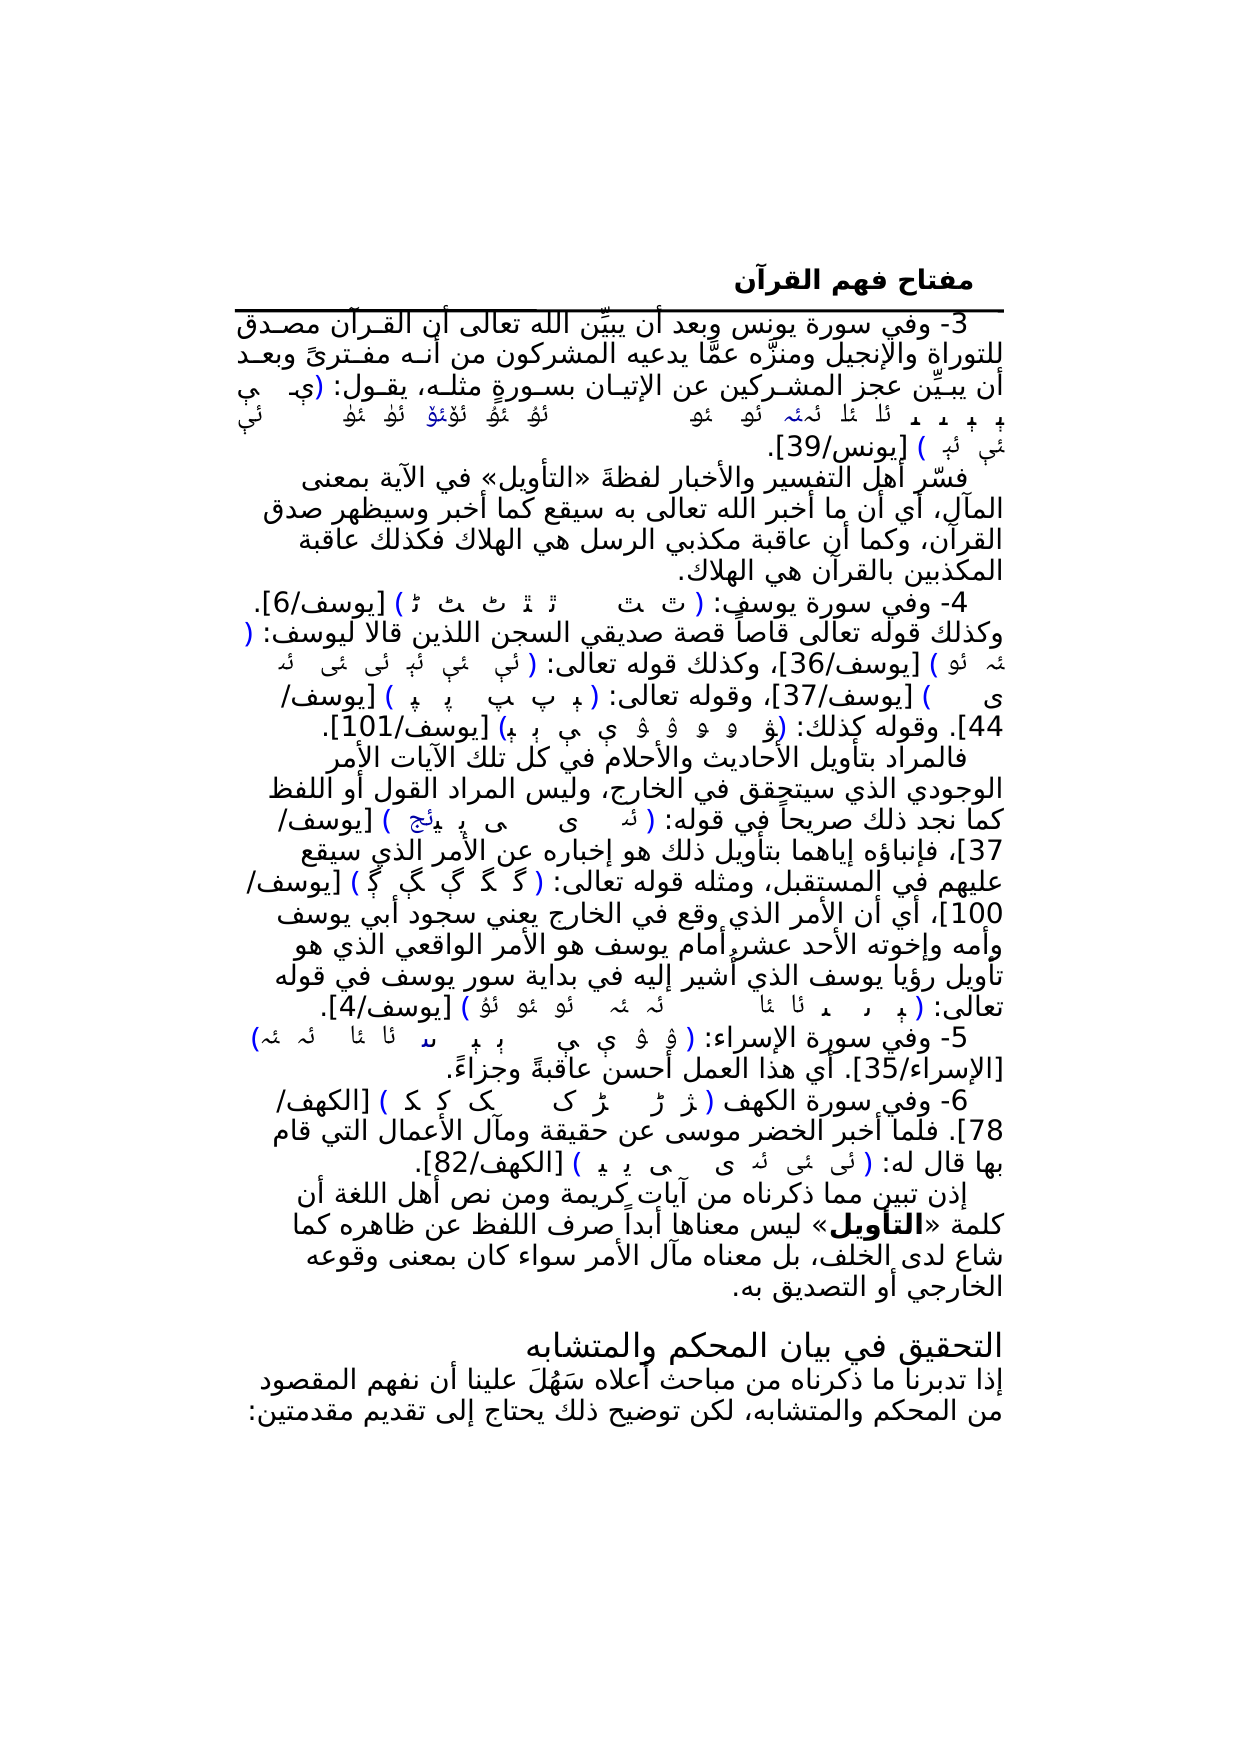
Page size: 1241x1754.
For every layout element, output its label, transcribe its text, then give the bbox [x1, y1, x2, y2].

text 5- وفي سورة الإسراء: ﴿ ﯢ ﯣ ﯤ ﯥ ﯦ ﯧ ﯨﯩ ﯪ ﯫ ﯬ ﯭ﴾ [الإسراء/35]. أي هذا العمل أحسن عاقبةً وجزاءً. [236, 1023, 1004, 1085]
text 4- وفي سورة يوسف: ﴿ ﭢ ﭣ ﭤ ﭥ ﭦ ﭧ ﭨ ﴾ [يوسف/6]. وكذلك قوله تعالى قاصاً قصة صديقي السجن اللذين قالا ليوسف: ﴿ ﯭ ﯮ ﴾ [يوسف/36]، وكذلك قوله تعالى: ﴿ ﯶ ﯷ ﯸ ﯹ ﯺ ﯻ ﯼ ﴾ [يوسف/37]، وقوله تعالى: ﴿ ﭕ ﭖ ﭗ ﭘ ﭙ ﴾ [يوسف/44]. وقوله كذلك: ﴿ﯟ ﯠ ﯡ ﯢ ﯣ ﯤ ﯥ ﯦ ﯧ﴾ [يوسف/101]. [236, 587, 1004, 743]
text التحقيق في بيان المحكم والمتشابه [236, 1328, 1004, 1365]
text 3- وفي سورة يونس وبعد أن يبيِّن الله تعالى أن القرآن مصدق للتوراة والإنجيل ومنزَّه عمَّا يدعيه المشركون من أنه مفترىً وبعد أن يبـيِّن عجز المشـركين عن الإتيان بسورةٍ مثله، يقول: ﴿ﯤ ﯥ ﯦ ﯧ ﯨ ﯩ ﯪ ﯫ ﯬﯭ ﯮ ﯯ ﯰ ﯱ ﯲﯳ ﯴ ﯵ ﯶ ﯷ ﯸ ﴾ [يونس/39]. [236, 308, 1004, 463]
text 6- وفي سورة الكهف ﴿ ﮋ ﮌ ﮍ ﮎ ﮏ ﮐ ﮑ ﴾ [الكهف/78]. فلما أخبر الخضر موسى عن حقيقة ومآل الأعمال التي قام بها قال له: ﴿ ﯹ ﯺ ﯻ ﯼ ﯽ ﯾ ﯿ ﴾ [الكهف/82]. [236, 1085, 1004, 1178]
text إذا تدبرنا ما ذكرناه من مباحث أعلاه سَهُلَ علينا أن نفهم المقصود من المحكم والمتشابه، لكن توضيح ذلك يحتاج إلى تقديم مقدمتين: [236, 1365, 1004, 1427]
text فالمراد بتأويل الأحاديث والأحلام في كل تلك الآيات الأمر الوجودي الذي سيتحقق في الخارج، وليس المراد القول أو اللفظ كما نجد ذلك صريحاً في قوله: ﴿ ﯻ ﯼ ﯽ ﯾ ﯿﰀ ﴾ [يوسف/37]، فإنباؤه إياهما بتأويل ذلك هو إخباره عن الأمر الذي سيقع عليهم في المستقبل، ومثله قوله تعالى: ﴿ ﮔ ﮕ ﮖ ﮗ ﮘ ﴾ [يوسف/100]، أي أن الأمر الذي وقع في الخارج يعني سجود أبي يوسف وأمه وإخوته الأحد عشر أمام يوسف هو الأمر الواقعي الذي هو تأويل رؤيا يوسف الذي أُشير إليه في بداية سور يوسف في قوله تعالى: ﴿ ﯧ ﯨ ﯩ ﯪ ﯫ ﯬ ﯭ ﯮ ﯯ ﯰ ﴾ [يوسف/4]. [236, 743, 1004, 1023]
text فسّر أهل التفسير والأخبار لفظةَ «التأويل» في الآية بمعنى المآل، أي أن ما أخبر الله تعالى به سيقع كما أخبر وسيظهر صدق القرآن، وكما أن عاقبة مكذبي الرسل هي الهلاك فكذلك عاقبة المكذبين بالقرآن هي الهلاك. [236, 463, 1004, 587]
text إذن تبين مما ذكرناه من آيات كريمة ومن نص أهل اللغة أن كلمة «التأويل» ليس معناها أبداً صرف اللفظ عن ظاهره كما شاع لدى الخلف، بل معناه مآل الأمر سواء كان بمعنى وقوعه الخارجي أو التصديق به. [236, 1178, 1004, 1303]
